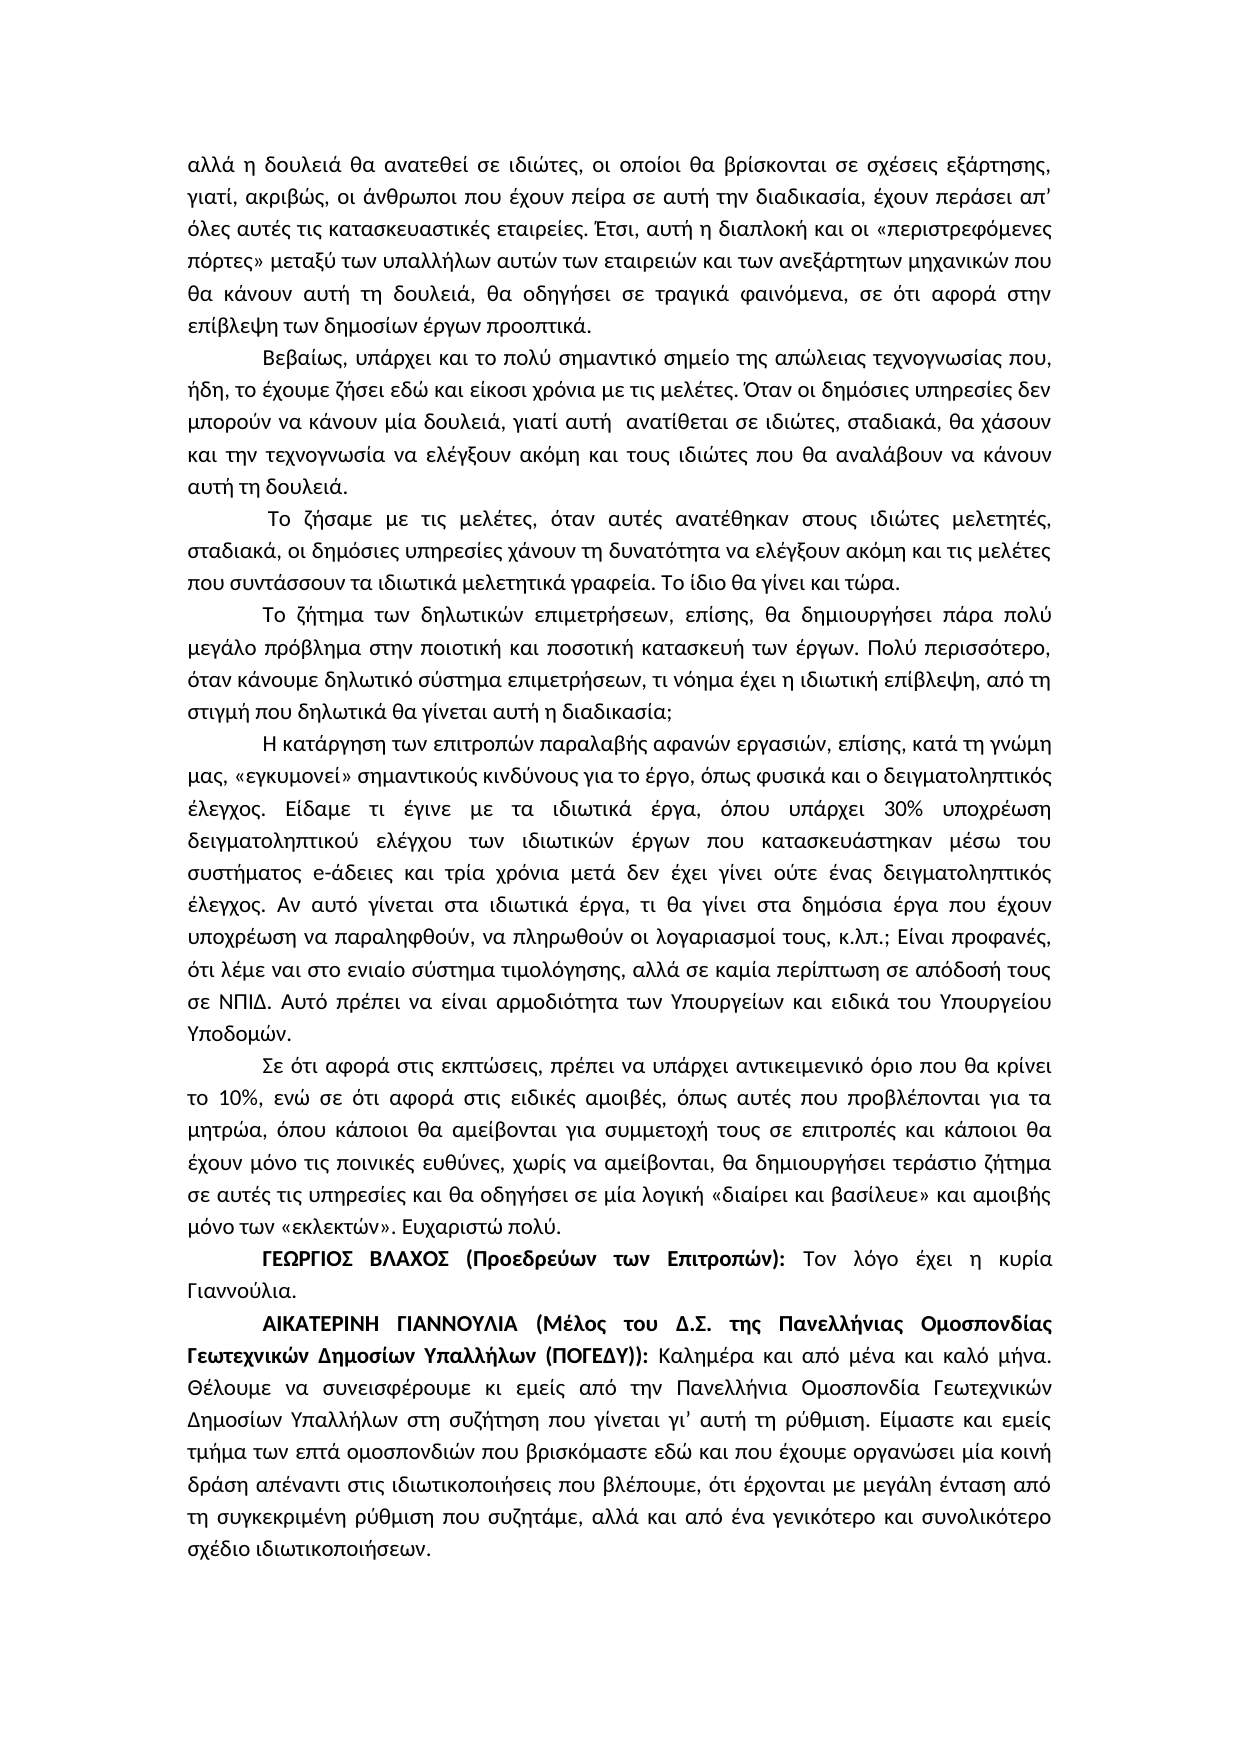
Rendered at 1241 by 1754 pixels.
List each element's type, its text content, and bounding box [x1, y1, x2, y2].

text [187, 150, 1053, 339]
text Η κατάργηση των επιτροπών παραλαβής αφανών εργασιών, επίσης, κατά τη γνώμη μας, «εγκυμονεί» σημαντικούς κινδύνους για το έργο, όπως φυσικά και ο δειγματοληπτικός έλεγχος. Είδαμε τι έγινε με τα ιδιωτικά έργα, όπου υπάρχει 30% υποχρέωση δειγματοληπτικού ελέγχου των ιδιωτικών έργων που κατασκευάστηκαν μέσω του συστήματος e-άδειες και τρία χρόνια μετά δεν έχει γίνει ούτε ένας δειγματοληπτικός έλεγχος. Αν αυτό γίνεται στα ιδιωτικά έργα, τι θα γίνει στα δημόσια έργα που έχουν υποχρέωση να παραληφθούν, να πληρωθούν οι λογαριασμοί τους, κ.λπ.; Είναι προφανές, ότι λέμε ναι στο ενιαίο σύστημα τιμολόγησης, αλλά σε καμία περίπτωση σε απόδοσή τους σε ΝΠΙΔ. Αυτό πρέπει να είναι αρμοδιότητα των Υπουργείων και ειδικά του Υπουργείου Υποδομών. [187, 729, 1053, 1047]
text Σε ότι αφορά στις εκπτώσεις, πρέπει να υπάρχει αντικειμενικό όριο που θα κρίνει το 10%, ενώ σε ότι αφορά στις ειδικές αμοιβές, όπως αυτές που προβλέπονται για τα μητρώα, όπου κάποιοι θα αμείβονται για συμμετοχή τους σε επιτροπές και κάποιοι θα έχουν μόνο τις ποινικές ευθύνες, χωρίς να αμείβονται, θα δημιουργήσει τεράστιο ζήτημα σε αυτές τις υπηρεσίες και θα οδηγήσει σε μία λογική «διαίρει και βασίλευε» και αμοιβής μόνο των «εκλεκτών». Ευχαριστώ πολύ. [187, 1051, 1053, 1240]
text Βεβαίως, υπάρχει και το πολύ σημαντικό σημείο της απώλειας τεχνογνωσίας που, ήδη, το έχουμε ζήσει εδώ και είκοσι χρόνια με τις μελέτες. Όταν οι δημόσιες υπηρεσίες δεν μπορούν να κάνουν μία δουλειά, γιατί αυτή ανατίθεται σε ιδιώτες, σταδιακά, θα χάσουν και την τεχνογνωσία να ελέγξουν ακόμη και τους ιδιώτες που θα αναλάβουν να κάνουν αυτή τη δουλειά. [187, 343, 1053, 500]
text ΑΙΚΑΤΕΡΙΝΗ ΓΙΑΝΝΟΥΛΙΑ (Μέλος του Δ.Σ. της Πανελλήνιας Ομοσπονδίας Γεωτεχνικών Δημοσίων Υπαλλήλων (ΠΟΓΕΔΥ)): Καλημέρα και από μένα και καλό μήνα. Θέλουμε να συνεισφέρουμε κι εμείς από την Πανελλήνια Ομοσπονδία Γεωτεχνικών Δημοσίων Υπαλλήλων στη συζήτηση που γίνεται γι’ αυτή τη ρύθμιση. Είμαστε και εμείς τμήμα των επτά ομοσπονδιών που βρισκόμαστε εδώ και που έχουμε οργανώσει μία κοινή δράση απέναντι στις ιδιωτικοποιήσεις που βλέπουμε, ότι έρχονται με μεγάλη ένταση από τη συγκεκριμένη ρύθμιση που συζητάμε, αλλά και από ένα γενικότερο και συνολικότερο σχέδιο ιδιωτικοποιήσεων. [187, 1309, 1053, 1562]
text ΓΕΩΡΓΙΟΣ ΒΛΑΧΟΣ (Προεδρεύων των Επιτροπών): Τον λόγο έχει η κυρία Γιαννούλια. [187, 1244, 1053, 1304]
text Το ζήτημα των δηλωτικών επιμετρήσεων, επίσης, θα δημιουργήσει πάρα πολύ μεγάλο πρόβλημα στην ποιοτική και ποσοτική κατασκευή των έργων. Πολύ περισσότερο, όταν κάνουμε δηλωτικό σύστημα επιμετρήσεων, τι νόημα έχει η ιδιωτική επίβλεψη, από τη στιγμή που δηλωτικά θα γίνεται αυτή η διαδικασία; [187, 601, 1053, 725]
text Το ζήσαμε με τις μελέτες, όταν αυτές ανατέθηκαν στους ιδιώτες μελετητές, σταδιακά, οι δημόσιες υπηρεσίες χάνουν τη δυνατότητα να ελέγξουν ακόμη και τις μελέτες που συντάσσουν τα ιδιωτικά μελετητικά γραφεία. Το ίδιο θα γίνει και τώρα. [187, 504, 1053, 596]
